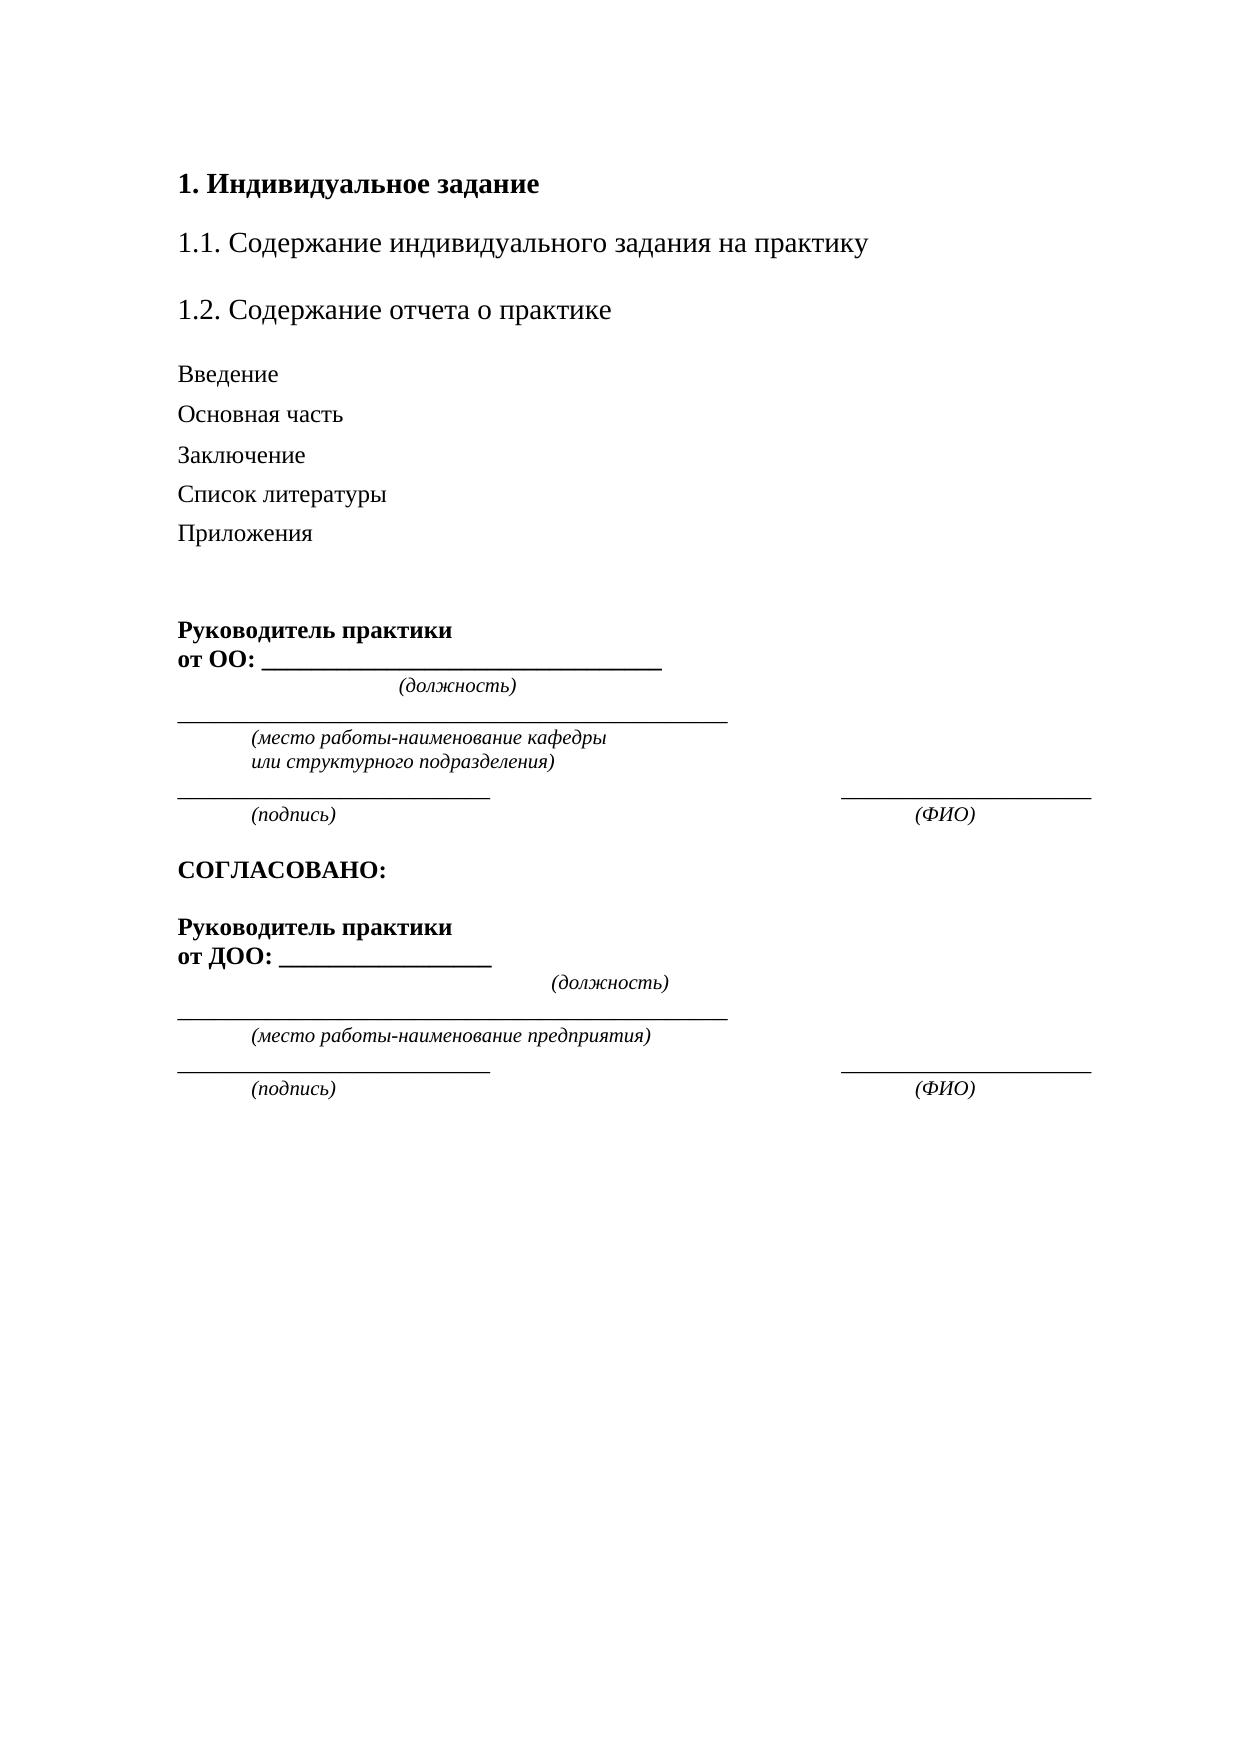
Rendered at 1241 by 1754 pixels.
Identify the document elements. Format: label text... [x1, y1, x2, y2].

text 1.2. Содержание отчета о практике [177, 292, 1152, 326]
list (подпись) (ФИО) [177, 802, 1152, 826]
text Основная часть [177, 399, 1152, 427]
list от ОО: ________________________________ [177, 644, 1152, 672]
list ____________________________________________ [177, 994, 1152, 1023]
list _________________________ ____________________ [177, 773, 1152, 802]
list (место работы-наименование кафедры [251, 725, 1152, 749]
text Введение [177, 359, 1152, 388]
list (должность) [177, 970, 1152, 994]
list 1.1. Содержание индивидуального задания на практику [177, 225, 1152, 259]
list СОГЛАСОВАНО: [177, 855, 1152, 884]
list ____________________________________________ [177, 697, 1152, 725]
text Приложения [177, 518, 1152, 547]
list или структурного подразделения) [177, 749, 1152, 773]
list от ДОО: _________________ [177, 941, 1152, 970]
text (место работы-наименование предприятия) [177, 1023, 1152, 1047]
text Заключение [177, 440, 1152, 469]
list (подпись) (ФИО) [177, 1076, 1152, 1100]
list _________________________ ____________________ [177, 1047, 1152, 1076]
text Список литературы [177, 479, 1152, 508]
text 1. Индивидуальное задание [177, 166, 1152, 199]
text Руководитель практики [177, 912, 1152, 941]
list (должность) [177, 672, 1152, 697]
list Руководитель практики [177, 615, 1152, 644]
